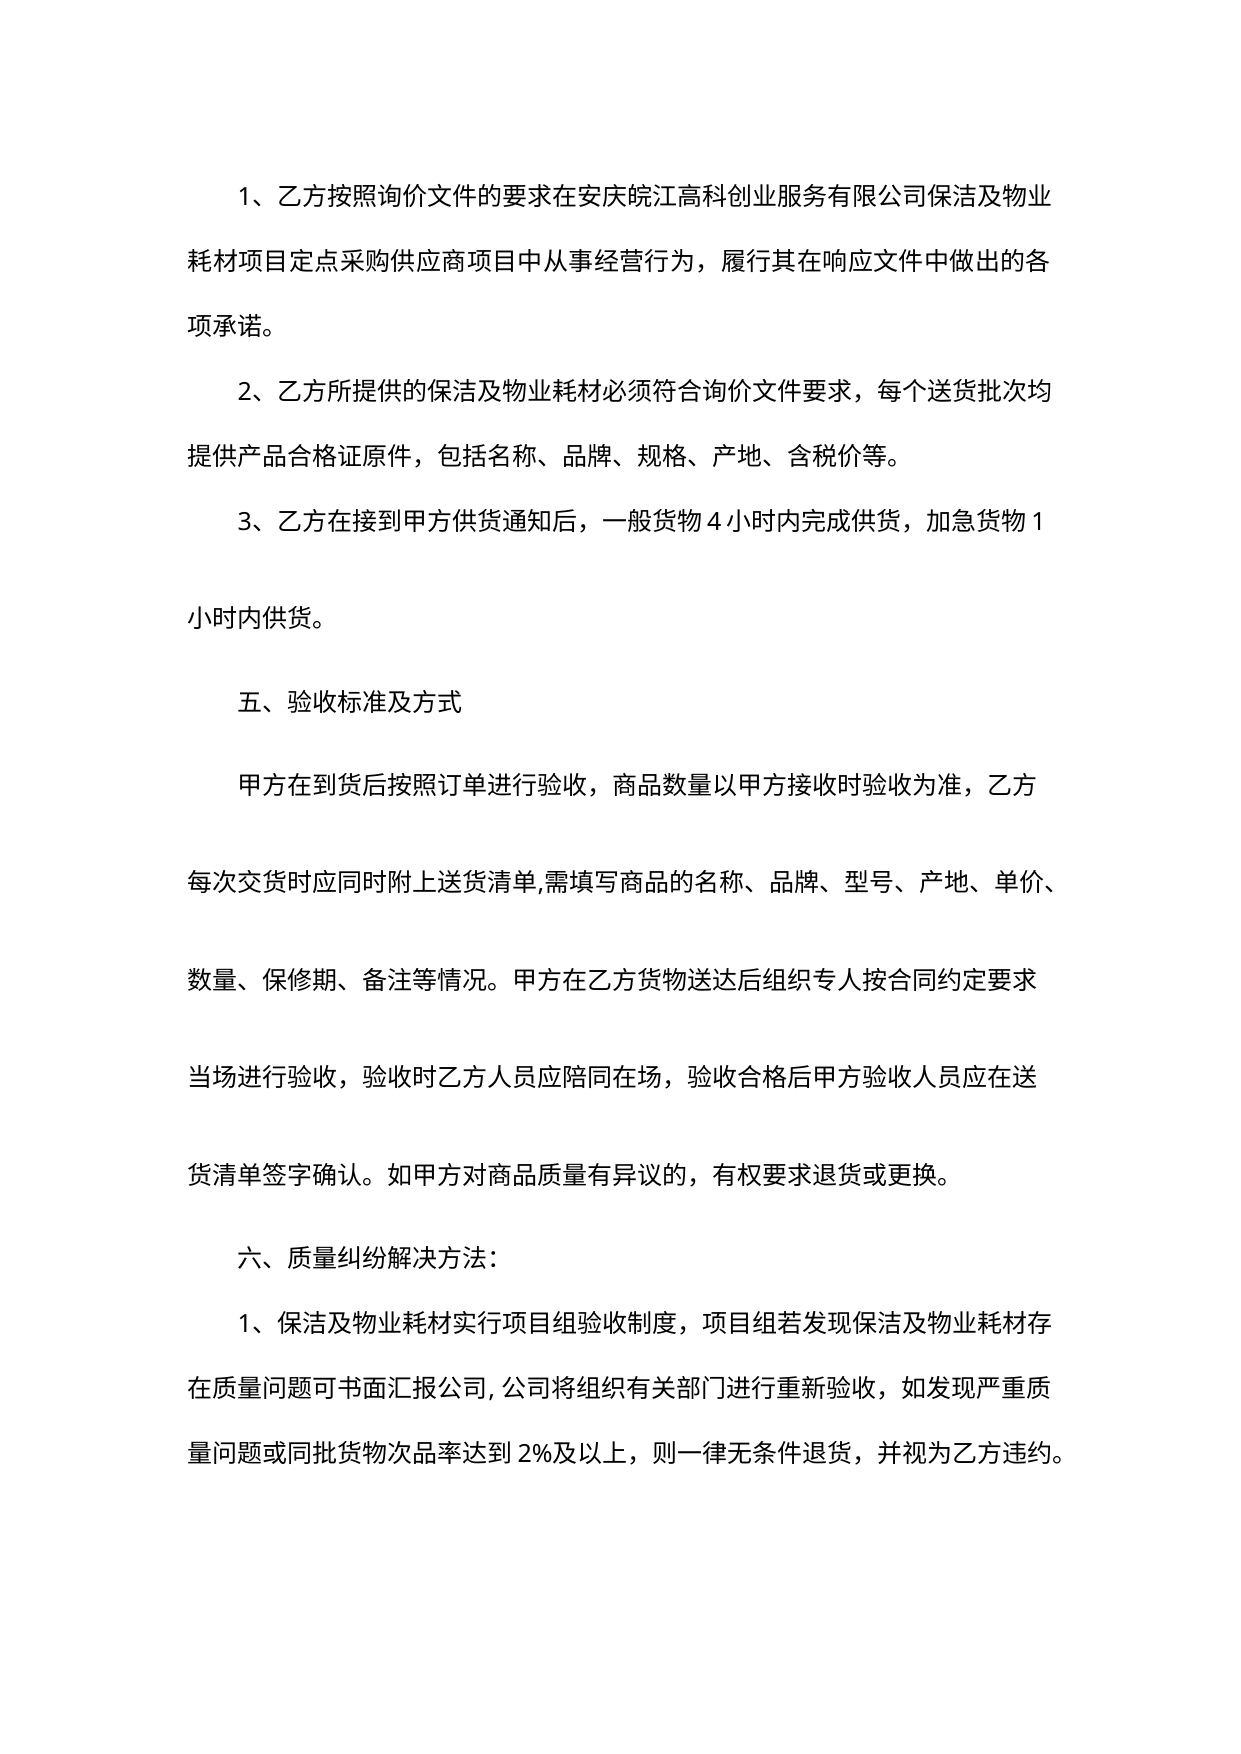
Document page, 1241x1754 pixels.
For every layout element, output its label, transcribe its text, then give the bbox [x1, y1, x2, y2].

text 甲方在到货后按照订单进行验收，商品数量以甲方接收时验收为准，乙方每次交货时应同时附上送货清单,需填写商品的名称、品牌、型号、产地、单价、数量、保修期、备注等情况。甲方在乙方货物送达后组织专人按合同约定要求当场进行验收，验收时乙方人员应陪同在场，验收合格后甲方验收人员应在送货清单签字确认。如甲方对商品质量有异议的，有权要求退货或更换。 [187, 751, 1053, 1206]
text 六、质量纠纷解决方法： [187, 1224, 1053, 1289]
text 1、保洁及物业耗材实行项目组验收制度，项目组若发现保洁及物业耗材存在质量问题可书面汇报公司, 公司将组织有关部门进行重新验收，如发现严重质量问题或同批货物次品率达到2%及以上，则一律无条件退货，并视为乙方违约。 [187, 1289, 1053, 1549]
text 1、乙方按照询价文件的要求在安庆皖江高科创业服务有限公司保洁及物业耗材项目定点采购供应商项目中从事经营行为，履行其在响应文件中做出的各项承诺。 [187, 162, 1053, 357]
text 3、乙方在接到甲方供货通知后，一般货物4小时内完成供货，加急货物1小时内供货。 [187, 487, 1053, 649]
text 2、乙方所提供的保洁及物业耗材必须符合询价文件要求，每个送货批次均提供产品合格证原件，包括名称、品牌、规格、产地、含税价等。 [187, 357, 1053, 487]
text 五、验收标准及方式 [187, 668, 1053, 733]
